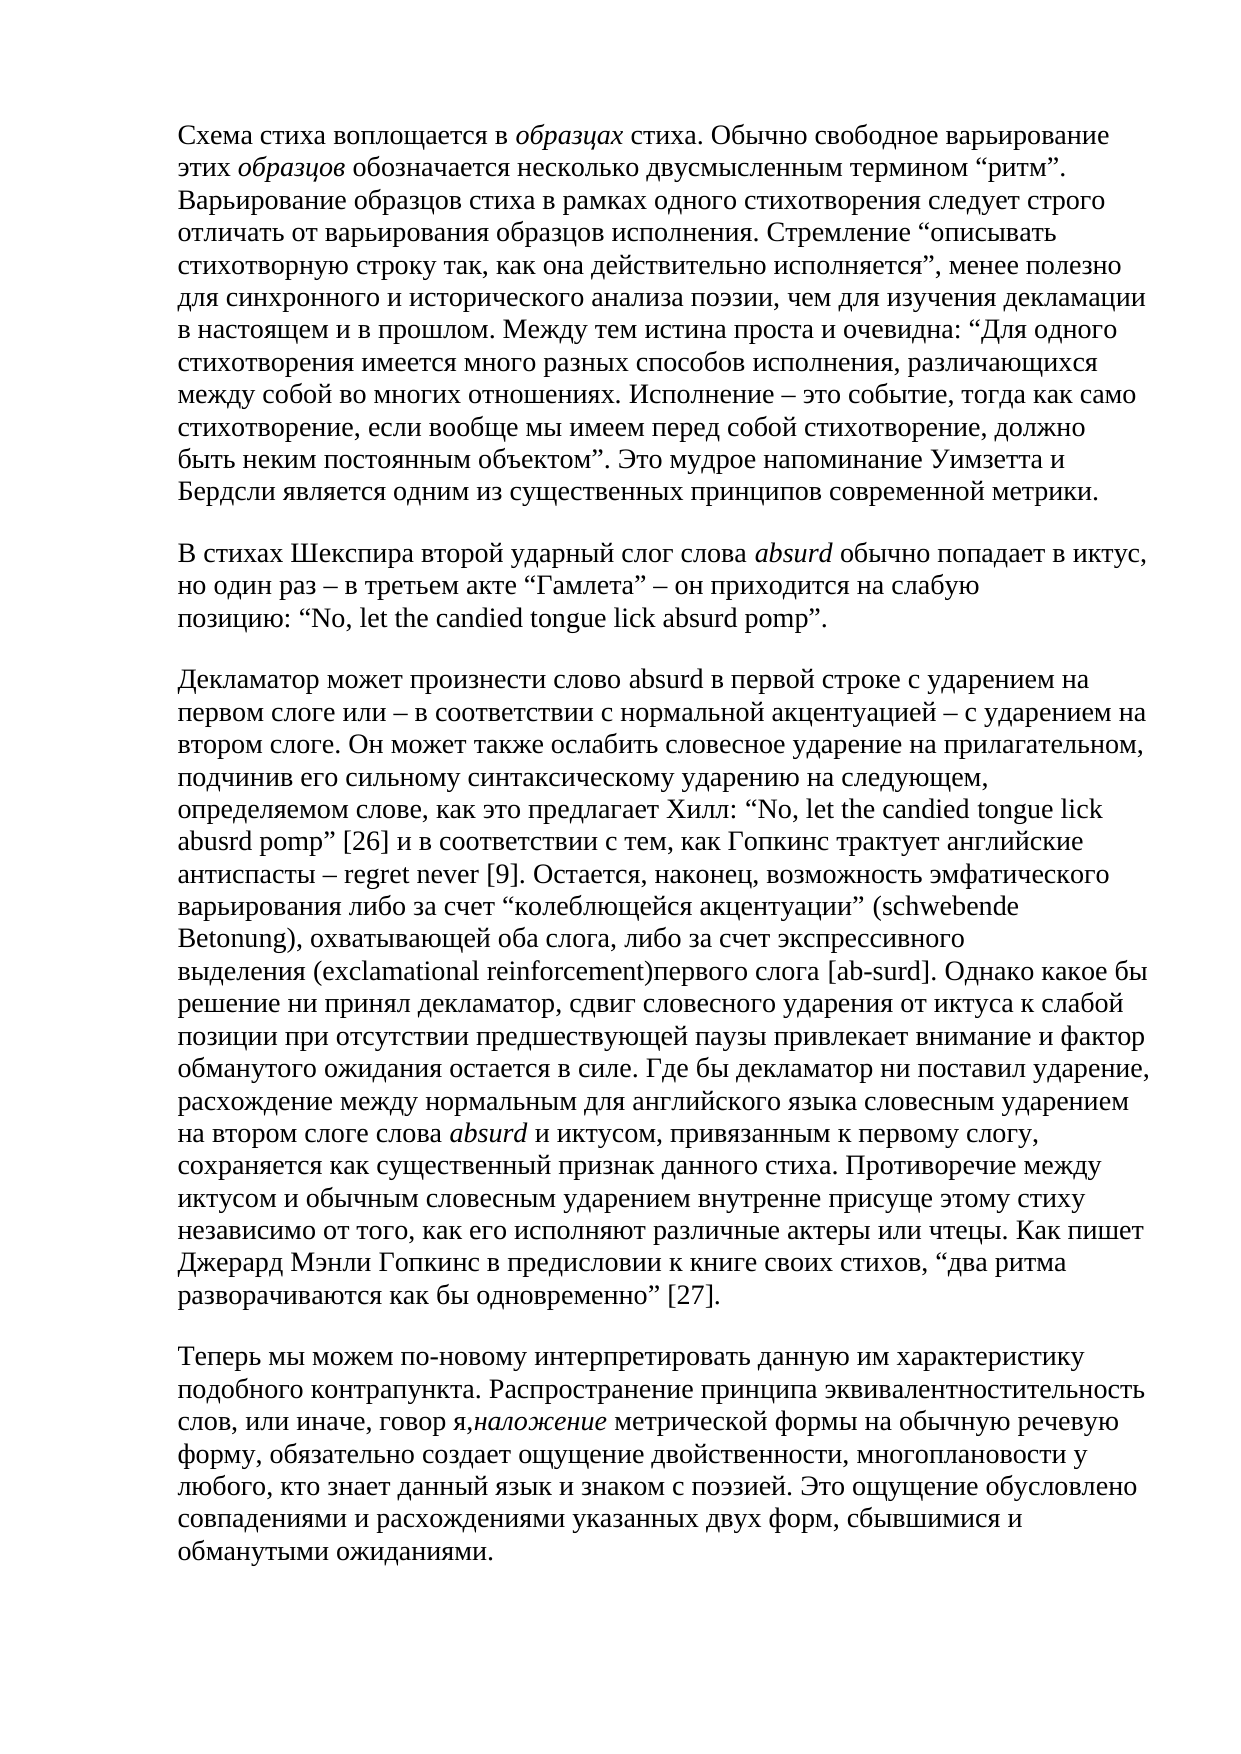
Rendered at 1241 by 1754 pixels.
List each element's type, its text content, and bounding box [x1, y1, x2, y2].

text Теперь мы можем по-новому интерпретировать данную им характеристику подобного контрапункта. Распространение принципа эквивалентностительность слов, или иначе, говор я,наложение метрической формы на обычную речевую форму, обязательно создает ощущение двойственности, многоплановости у любого, кто знает данный язык и знаком с поэзией. Это ощущение обусловлено совпадениями и расхождениями указанных двух форм, сбывшимися и обманутыми ожиданиями. [177, 1339, 1152, 1566]
text Схема стиха воплощается в образцах стиха. Обычно свободное варьирование этих образцов обозначается несколько двусмысленным термином “ритм”. Варьирование образцов стиха в рамках одного стихотворения следует строго отличать от варьирования образцов исполнения. Стремление “описывать стихотворную строку так, как она действительно исполняется”, менее полезно для синхронного и исторического анализа поэзии, чем для изучения декламации в настоящем и в прошлом. Между тем истина проста и очевидна: “Для одного стихотворения имеется много разных способов исполнения, различающихся между собой во многих отношениях. Исполнение – это событие, тогда как само стихотворение, если вообще мы имеем перед собой стихотворение, должно быть неким постоянным объектом”. Это мудрое напоминание Уимзетта и Бердсли является одним из существенных принципов современной метрики. [177, 118, 1152, 507]
text Декламатор может произнести слово absurd в первой строке с ударением на первом слоге или – в соответствии с нормальной акцентуацией – с ударением на втором слоге. Он может также ослабить словесное ударение на прилагательном, подчинив его сильному синтаксическому ударению на следующем, определяемом слове, как это предлагает Хилл: “No, let the candied tongue lick abusrd pomp” [26] и в соответствии с тем, как Гопкинс трактует английские антиспасты – regret never [9]. Остается, наконец, возможность эмфатического варьирования либо за счет “колеблющейся акцентуации” (schwebende Betonung), охватывающей оба слога, либо за счет экспрессивного выделения (exclamational reinforcement)первого слога [ab-surd]. Однако какое бы решение ни принял декламатор, сдвиг словесного ударения от иктуса к слабой позиции при отсутствии предшествующей паузы привлекает внимание и фактор обманутого ожидания остается в силе. Где бы декламатор ни поставил ударение, расхождение между нормальным для английского языка словесным ударением на втором слоге слова absurd и иктусом, привязанным к первому слогу, сохраняется как существенный признак данного стиха. Противоречие между иктусом и обычным словесным ударением внутренне присуще этому стиху независимо от того, как его исполняют различные актеры или чтецы. Как пишет Джерард Мэнли Гопкинс в предисловии к книге своих стихов, “два ритма разворачиваются как бы одновременно” [27]. [177, 662, 1152, 1310]
text В стихах Шекспира второй ударный слог слова absurd обычно попадает в иктус, но один раз – в третьем акте “Гамлета” – он приходится на слабую позицию: “No, let the candied tongue lick absurd pomp”. [177, 536, 1152, 633]
